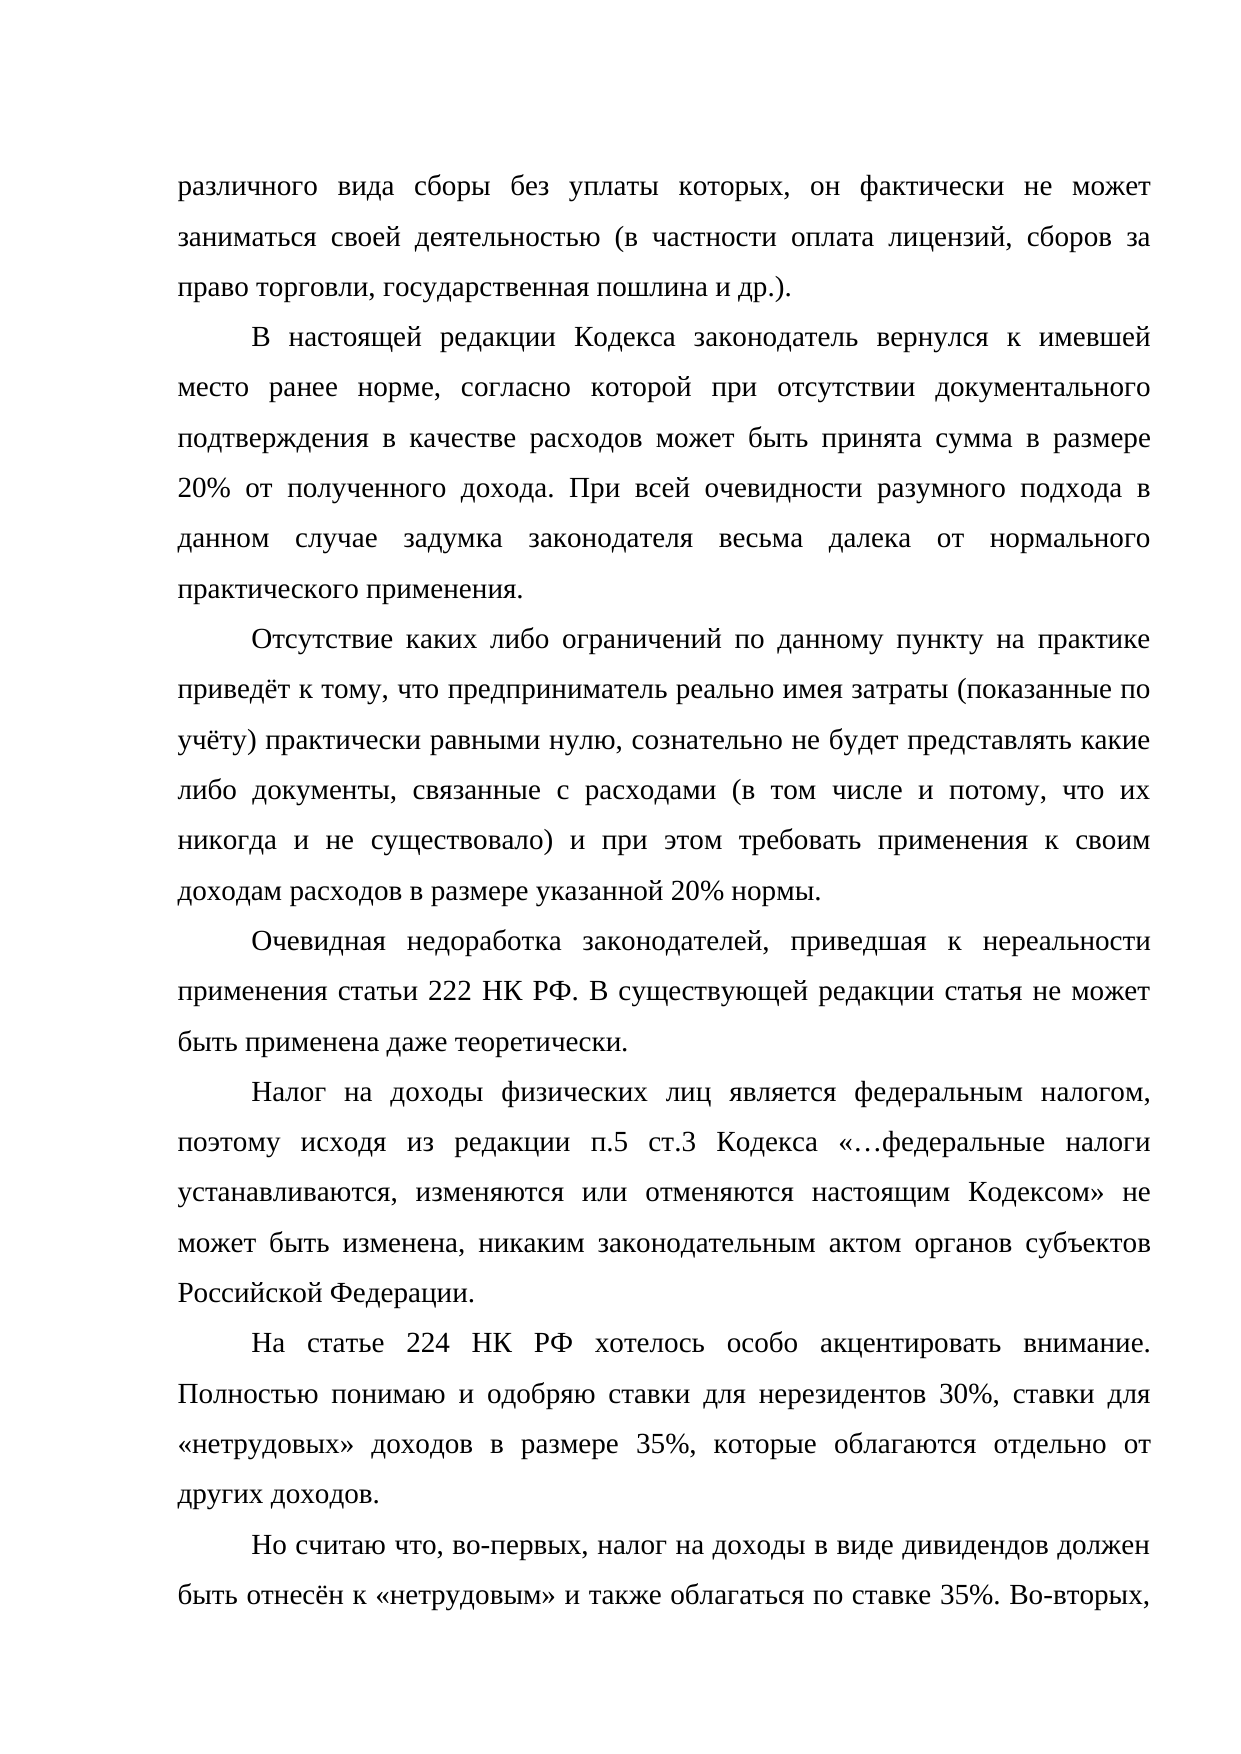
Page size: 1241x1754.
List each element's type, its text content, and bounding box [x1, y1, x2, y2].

text Отсутствие каких либо ограничений по данному пункту на практике приведёт к тому, что предприниматель реально имея затраты (показанные по учёту) практически равными нулю, сознательно не будет представлять какие либо документы, связанные с расходами (в том числе и потому, что их никогда и не существовало) и при этом требовать применения к своим доходам расходов в размере указанной 20% нормы. [177, 621, 1152, 906]
text На статье 224 НК РФ хотелось особо акцентировать внимание. Полностью понимаю и одобряю ставки для нерезидентов 30%, ставки для «нетрудовых» доходов в размере 35%, которые облагаются отдельно от других доходов. [177, 1326, 1152, 1510]
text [177, 1527, 1152, 1611]
text В настоящей редакции Кодекса законодатель вернулся к имевшей место ранее норме, согласно которой при отсутствии документального подтверждения в качестве расходов может быть принята сумма в размере 20% от полученного дохода. При всей очевидности разумного подхода в данном случае задумка законодателя весьма далека от нормального практического применения. [177, 319, 1152, 604]
text Налог на доходы физических лиц является федеральным налогом, поэтому исходя из редакции п.5 ст.3 Кодекса «…федеральные налоги устанавливаются, изменяются или отменяются настоящим Кодексом» не может быть изменена, никаким законодательным актом органов субъектов Российской Федерации. [177, 1074, 1152, 1309]
text Очевидная недоработка законодателей, приведшая к нереальности применения статьи 222 НК РФ. В существующей редакции статья не может быть применена даже теоретически. [177, 923, 1152, 1057]
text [177, 168, 1152, 302]
